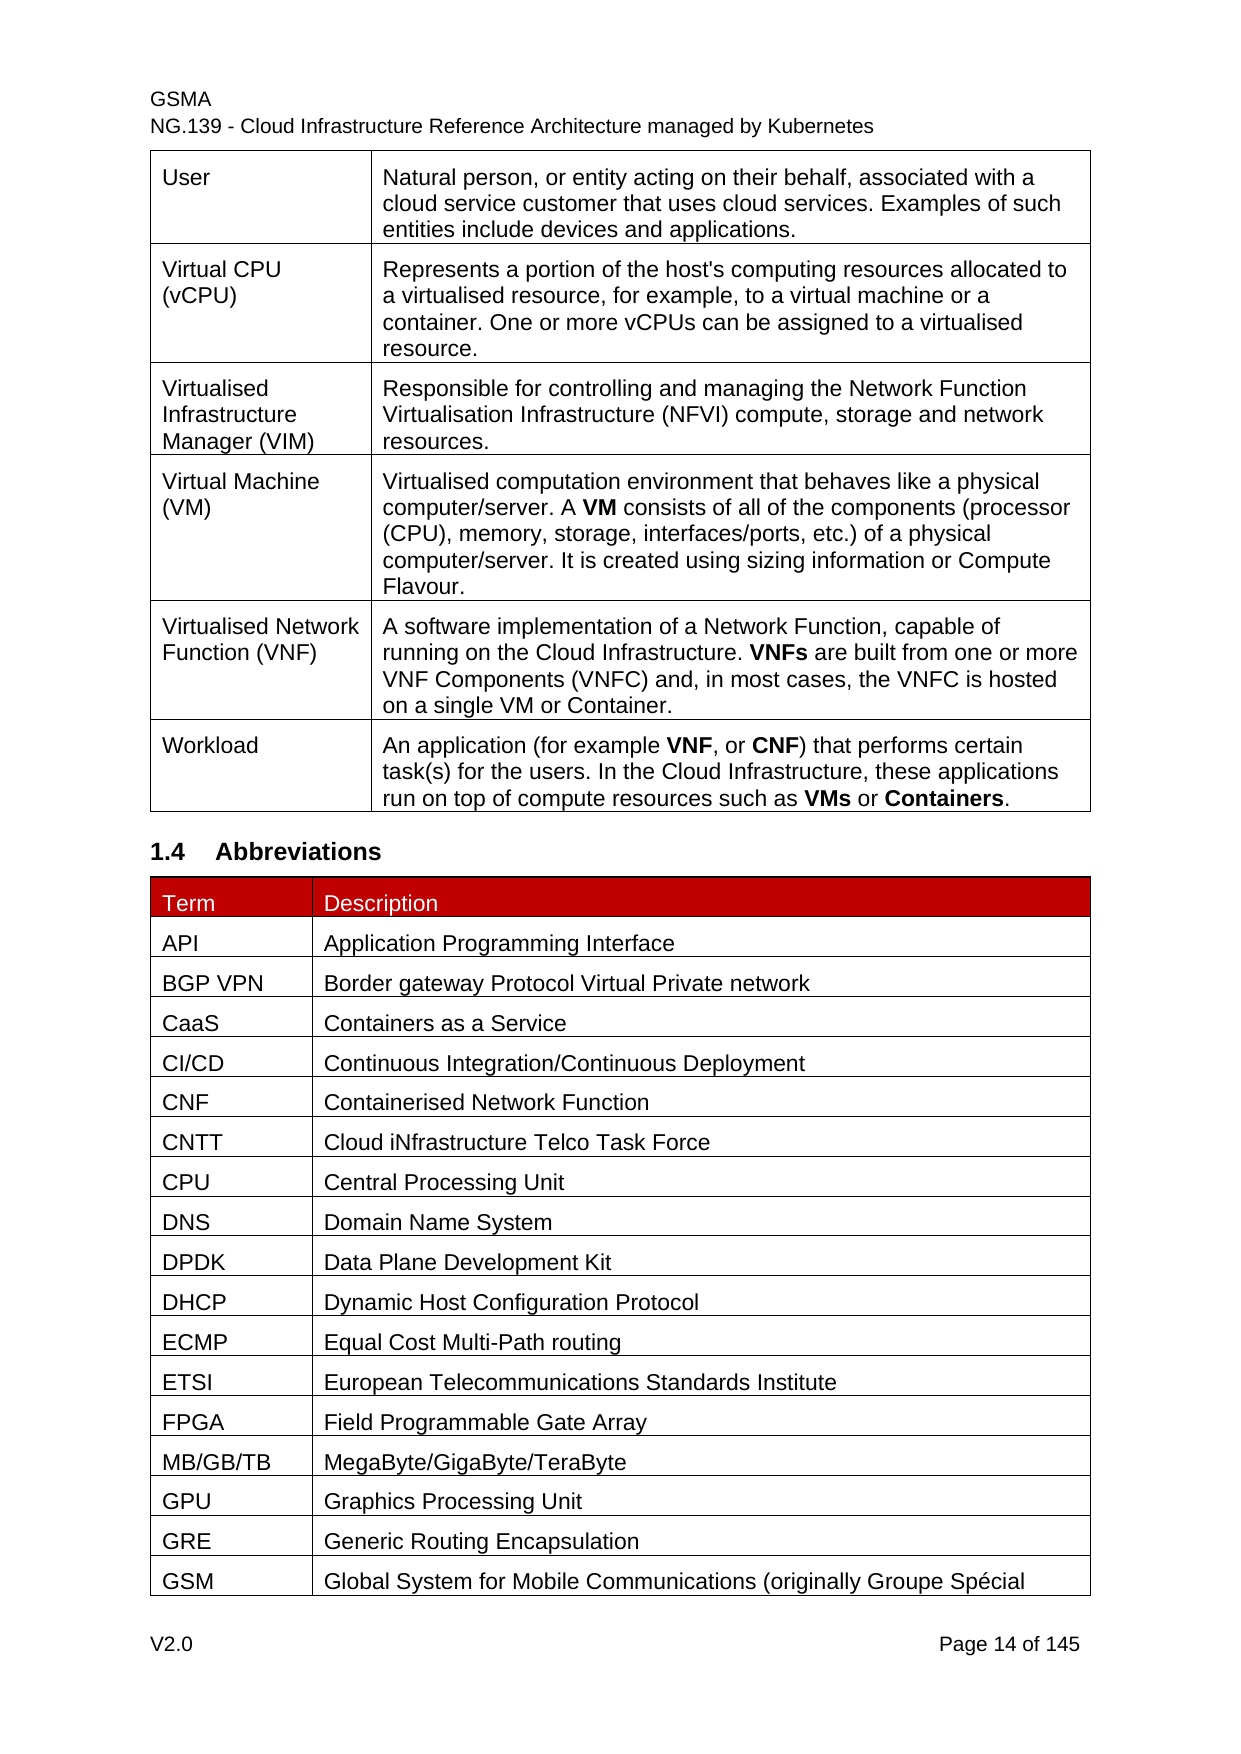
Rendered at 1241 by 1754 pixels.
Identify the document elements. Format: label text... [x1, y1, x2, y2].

table_cell Virtualised Network Function (VNF) [151, 601, 371, 718]
table_cell A software implementation of a Network Function, capable of running on the Cloud Infrastructure. VNFs are built from one or more VNF Components (VNFC) and, in most cases, the VNFC is hosted on a single VM or Container. [372, 601, 1090, 718]
table_cell Application Programming Interface [313, 917, 1090, 956]
table_cell Cloud iNfrastructure Telco Task Force [313, 1117, 1090, 1156]
table_cell Represents a portion of the host's computing resources allocated to a virtualised resource, for example, to a virtual machine or a container. One or more vCPUs can be assigned to a virtualised resource. [372, 244, 1090, 362]
table_cell Virtual CPU (vCPU) [151, 244, 371, 362]
table_cell Dynamic Host Configuration Protocol [313, 1276, 1090, 1315]
table_cell DNS [151, 1197, 312, 1235]
table_cell Virtual Machine (VM) [151, 455, 371, 599]
table_cell GSM [151, 1556, 312, 1594]
table_cell GPU [151, 1476, 312, 1515]
table_cell Natural person, or entity acting on their behalf, associated with a cloud service customer that uses cloud services. Examples of such entities include devices and applications. [372, 151, 1090, 243]
table_cell Field Programmable Gate Array [313, 1396, 1090, 1435]
table_cell Virtualised computation environment that behaves like a physical computer/server. A VM consists of all of the components (processor (CPU), memory, storage, interfaces/ports, etc.) of a physical computer/server. It is created using sizing information or Compute Flavour. [372, 455, 1090, 599]
table_cell FPGA [151, 1396, 312, 1435]
table_cell Containerised Network Function [313, 1077, 1090, 1116]
table_cell Responsible for controlling and managing the Network Function Virtualisation Infrastructure (NFVI) compute, storage and network resources. [372, 363, 1090, 454]
table_cell Generic Routing Encapsulation [313, 1516, 1090, 1554]
table_cell DHCP [151, 1276, 312, 1315]
table_cell CNTT [151, 1117, 312, 1156]
table_header Term [151, 878, 312, 916]
table_cell BGP VPN [151, 957, 312, 996]
table_cell Continuous Integration/Continuous Deployment [313, 1037, 1090, 1076]
table_cell An application (for example VNF, or CNF) that performs certain task(s) for the users. In the Cloud Infrastructure, these applications run on top of compute resources such as VMs or Containers. [372, 720, 1090, 811]
table_header Description [313, 878, 1090, 916]
table_cell ETSI [151, 1356, 312, 1395]
table_cell European Telecommunications Standards Institute [313, 1356, 1090, 1395]
table_cell CI/CD [151, 1037, 312, 1076]
subtitle Abbreviations [150, 837, 1090, 866]
table_cell Central Processing Unit [313, 1157, 1090, 1196]
table_cell Graphics Processing Unit [313, 1476, 1090, 1515]
table_cell ECMP [151, 1316, 312, 1355]
table_cell GRE [151, 1516, 312, 1554]
table_cell DPDK [151, 1236, 312, 1275]
table_cell Data Plane Development Kit [313, 1236, 1090, 1275]
table_cell CaaS [151, 997, 312, 1036]
table_cell Workload [151, 720, 371, 811]
table_cell User [151, 151, 371, 243]
table_cell Domain Name System [313, 1197, 1090, 1235]
table_cell API [151, 917, 312, 956]
table_cell MegaByte/GigaByte/TeraByte [313, 1436, 1090, 1475]
table_cell MB/GB/TB [151, 1436, 312, 1475]
table_cell Containers as a Service [313, 997, 1090, 1036]
table_cell CPU [151, 1157, 312, 1196]
table_cell Equal Cost Multi-Path routing [313, 1316, 1090, 1355]
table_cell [313, 1556, 1090, 1594]
table_cell Virtualised Infrastructure Manager (VIM) [151, 363, 371, 454]
table_cell CNF [151, 1077, 312, 1116]
table_cell Border gateway Protocol Virtual Private network [313, 957, 1090, 996]
